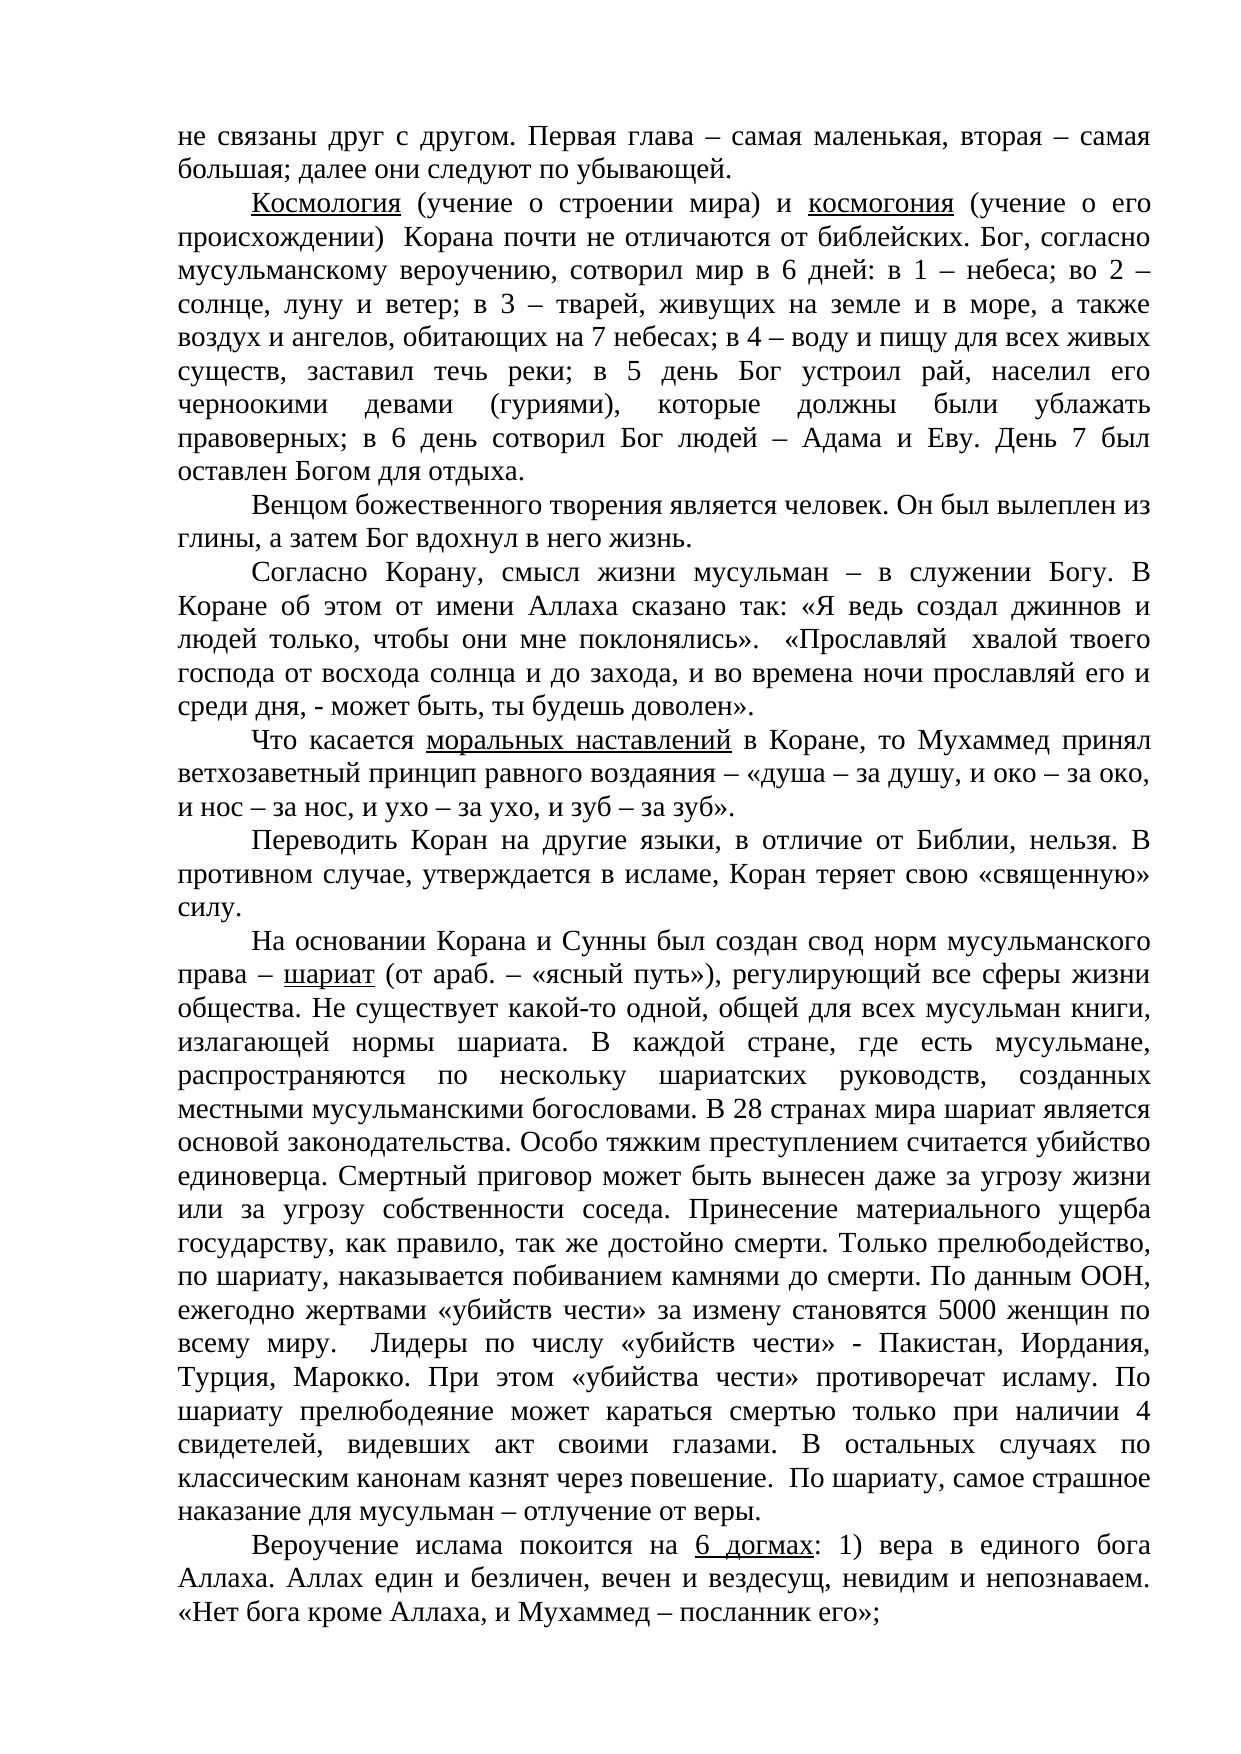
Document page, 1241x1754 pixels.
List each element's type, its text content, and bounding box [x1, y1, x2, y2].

text Согласно Корану, смысл жизни мусульман – в служении Богу. В Коране об этом от имени Аллаха сказано так: «Я ведь создал джиннов и людей только, чтобы они мне поклонялись». «Прославляй хвалой твоего господа от восхода солнца и до захода, и во времена ночи прославляй его и среди дня, - может быть, ты будешь доволен». [177, 554, 1152, 722]
text Что касается моральных наставлений в Коране, то Мухаммед принял ветхозаветный принцип равного воздаяния – «душа – за душу, и око – за око, и нос – за нос, и ухо – за ухо, и зуб – за зуб». [177, 722, 1152, 822]
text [177, 118, 1152, 185]
text На основании Корана и Сунны был создан свод норм мусульманского права – шариат (от араб. – «ясный путь»), регулирующий все сферы жизни общества. Не существует какой-то одной, общей для всех мусульман книги, излагающей нормы шариата. В каждой стране, где есть мусульмане, распространяются по нескольку шариатских руководств, созданных местными мусульманскими богословами. В 28 странах мира шариат является основой законодательства. Особо тяжким преступлением считается убийство единоверца. Смертный приговор может быть вынесен даже за угрозу жизни или за угрозу собственности соседа. Принесение материального ущерба государству, как правило, так же достойно смерти. Только прелюбодейство, по шариату, наказывается побиванием камнями до смерти. По данным ООН, ежегодно жертвами «убийств чести» за измену становятся 5000 женщин по всему миру. Лидеры по числу «убийств чести» - Пакистан, Иордания, Турция, Марокко. При этом «убийства чести» противоречат исламу. По шариату прелюбодеяние может караться смертью только при наличии 4 свидетелей, видевших акт своими глазами. В остальных случаях по классическим канонам казнят через повешение. По шариату, самое страшное наказание для мусульман – отлучение от веры. [177, 923, 1152, 1527]
text Венцом божественного творения является человек. Он был вылеплен из глины, а затем Бог вдохнул в него жизнь. [177, 487, 1152, 554]
text Вероучение ислама покоится на 6 догмах: 1) вера в единого бога Аллаха. Аллах един и безличен, вечен и вездесущ, невидим и непознаваем. «Нет бога кроме Аллаха, и Мухаммед – посланник его»; [177, 1527, 1152, 1627]
text Космология (учение о строении мира) и космогония (учение о его происхождении) Корана почти не отличаются от библейских. Бог, согласно мусульманскому вероучению, сотворил мир в 6 дней: в 1 – небеса; во 2 – солнце, луну и ветер; в 3 – тварей, живущих на земле и в море, а также воздух и ангелов, обитающих на 7 небесах; в 4 – воду и пищу для всех живых существ, заставил течь реки; в 5 день Бог устроил рай, населил его черноокими девами (гуриями), которые должны были ублажать правоверных; в 6 день сотворил Бог людей – Адама и Еву. День 7 был оставлен Богом для отдыха. [177, 185, 1152, 487]
text Переводить Коран на другие языки, в отличие от Библии, нельзя. В противном случае, утверждается в исламе, Коран теряет свою «священную» силу. [177, 822, 1152, 923]
